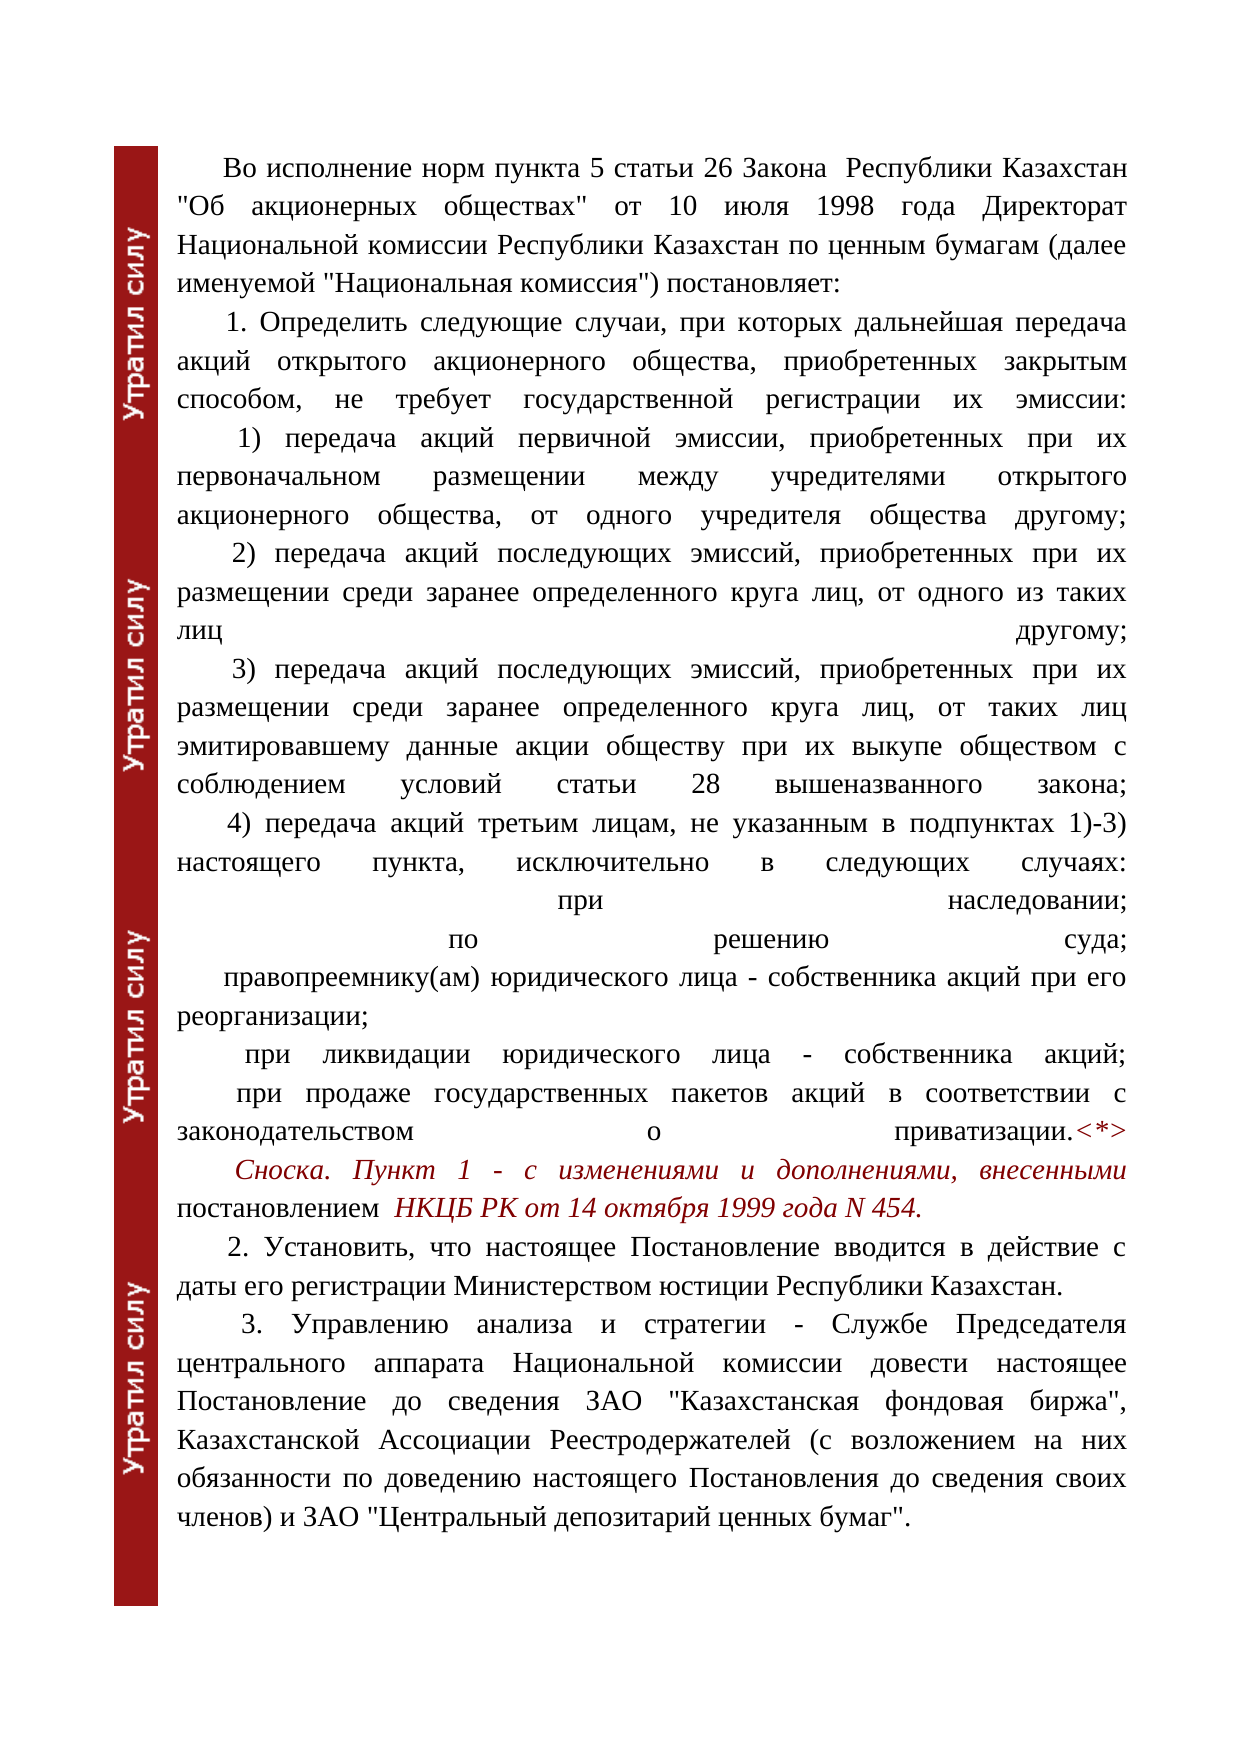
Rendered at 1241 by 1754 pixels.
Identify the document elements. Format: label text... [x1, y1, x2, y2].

picture [114, 146, 158, 150]
picture [114, 1301, 158, 1306]
picture [114, 1532, 158, 1606]
text 2. Установить, что настоящее Постановление вводится в действие с даты его регистрации Министерством юстиции Республики Казахстан. [112, 1229, 1128, 1301]
picture [114, 299, 158, 304]
text Во исполнение норм пункта 5 статьи 26 Закона Республики Казахстан "Об акционерных обществах" от 10 июля 1998 года Директорат Национальной комиссии Республики Казахстан по ценным бумагам (далее именуемой "Национальная комиссия") постановляет: [112, 150, 1128, 299]
text 1. Определить следующие случаи, при которых дальнейшая передача акций открытого акционерного общества, приобретенных закрытым способом, не требует государственной регистрации их эмиссии: 1) передача акций первичной эмиссии, приобретенных при их первоначальном размещении между учредителями открытого акционерного общества, от одного учредителя общества другому; 2) передача акций последующих эмиссий, приобретенных при их размещении среди заранее определенного круга лиц, от одного из таких лиц другому; 3) передача акций последующих эмиссий, приобретенных при их размещении среди заранее определенного круга лиц, от таких лиц эмитировавшему данные акции обществу при их выкупе обществом с соблюдением условий статьи 28 вышеназванного закона; 4) передача акций третьим лицам, не указанным в подпунктах 1)-3) настоящего пункта, исключительно в следующих случаях: при наследовании; по решению суда; правопреемнику(ам) юридического лица - собственника акций при его реорганизации; при ликвидации юридического лица - собственника акций; при продаже государственных пакетов акций в соответствии с законодательством о приватизации. <*> Сноска. Пункт 1 - с изменениями и дополнениями, внесенными постановлением НКЦБ РК от 14 октября 1999 года N 454. [112, 304, 1128, 1224]
text 3. Управлению анализа и стратегии - Службе Председателя центрального аппарата Национальной комиссии довести настоящее Постановление до сведения ЗАО "Казахстанская фондовая биржа", Казахстанской Ассоциации Реестродержателей (с возложением на них обязанности по доведению настоящего Постановления до сведения своих членов) и ЗАО "Центральный депозитарий ценных бумаг". [112, 1306, 1128, 1532]
picture [114, 1224, 158, 1229]
